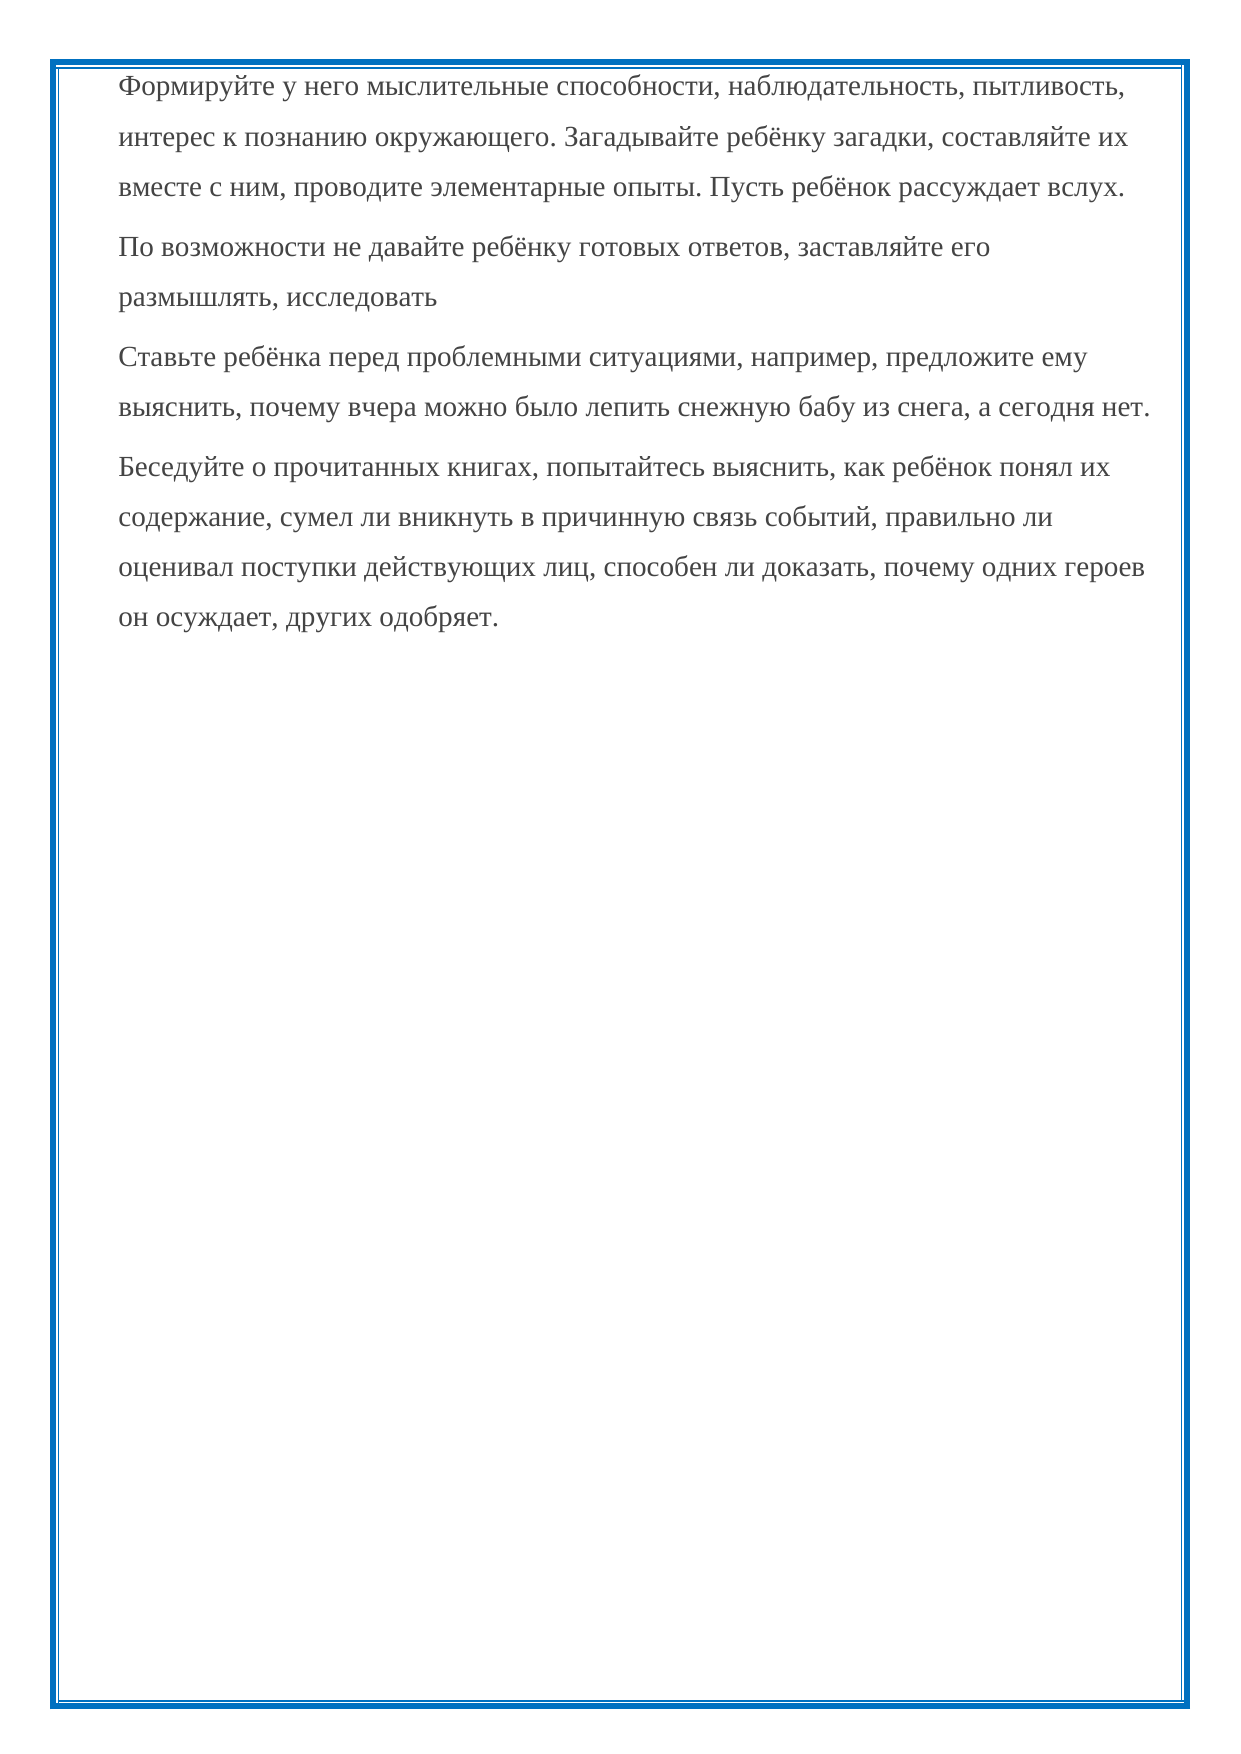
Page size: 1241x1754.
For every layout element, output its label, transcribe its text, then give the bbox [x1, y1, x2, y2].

text По возможности не давайте ребёнку готовых ответов, заставляйте его размышлять, исследовать [118, 229, 1152, 312]
text Беседуйте о прочитанных книгах, попытайтесь выяснить, как ребёнок понял их содержание, сумел ли вникнуть в причинную связь событий, правильно ли оценивал поступки действующих лиц, способен ли доказать, почему одних героев он осуждает, других одобряет. [118, 449, 1152, 633]
text Формируйте у него мыслительные способности, наблюдательность, пытливость, интерес к познанию окружающего. Загадывайте ребёнку загадки, составляйте их вместе с ним, проводите элементарные опыты. Пусть ребёнок рассуждает вслух. [118, 69, 1152, 202]
text Ставьте ребёнка перед проблемными ситуациями, например, предложите ему выяснить, почему вчера можно было лепить снежную бабу из снега, а сегодня нет. [118, 339, 1152, 422]
